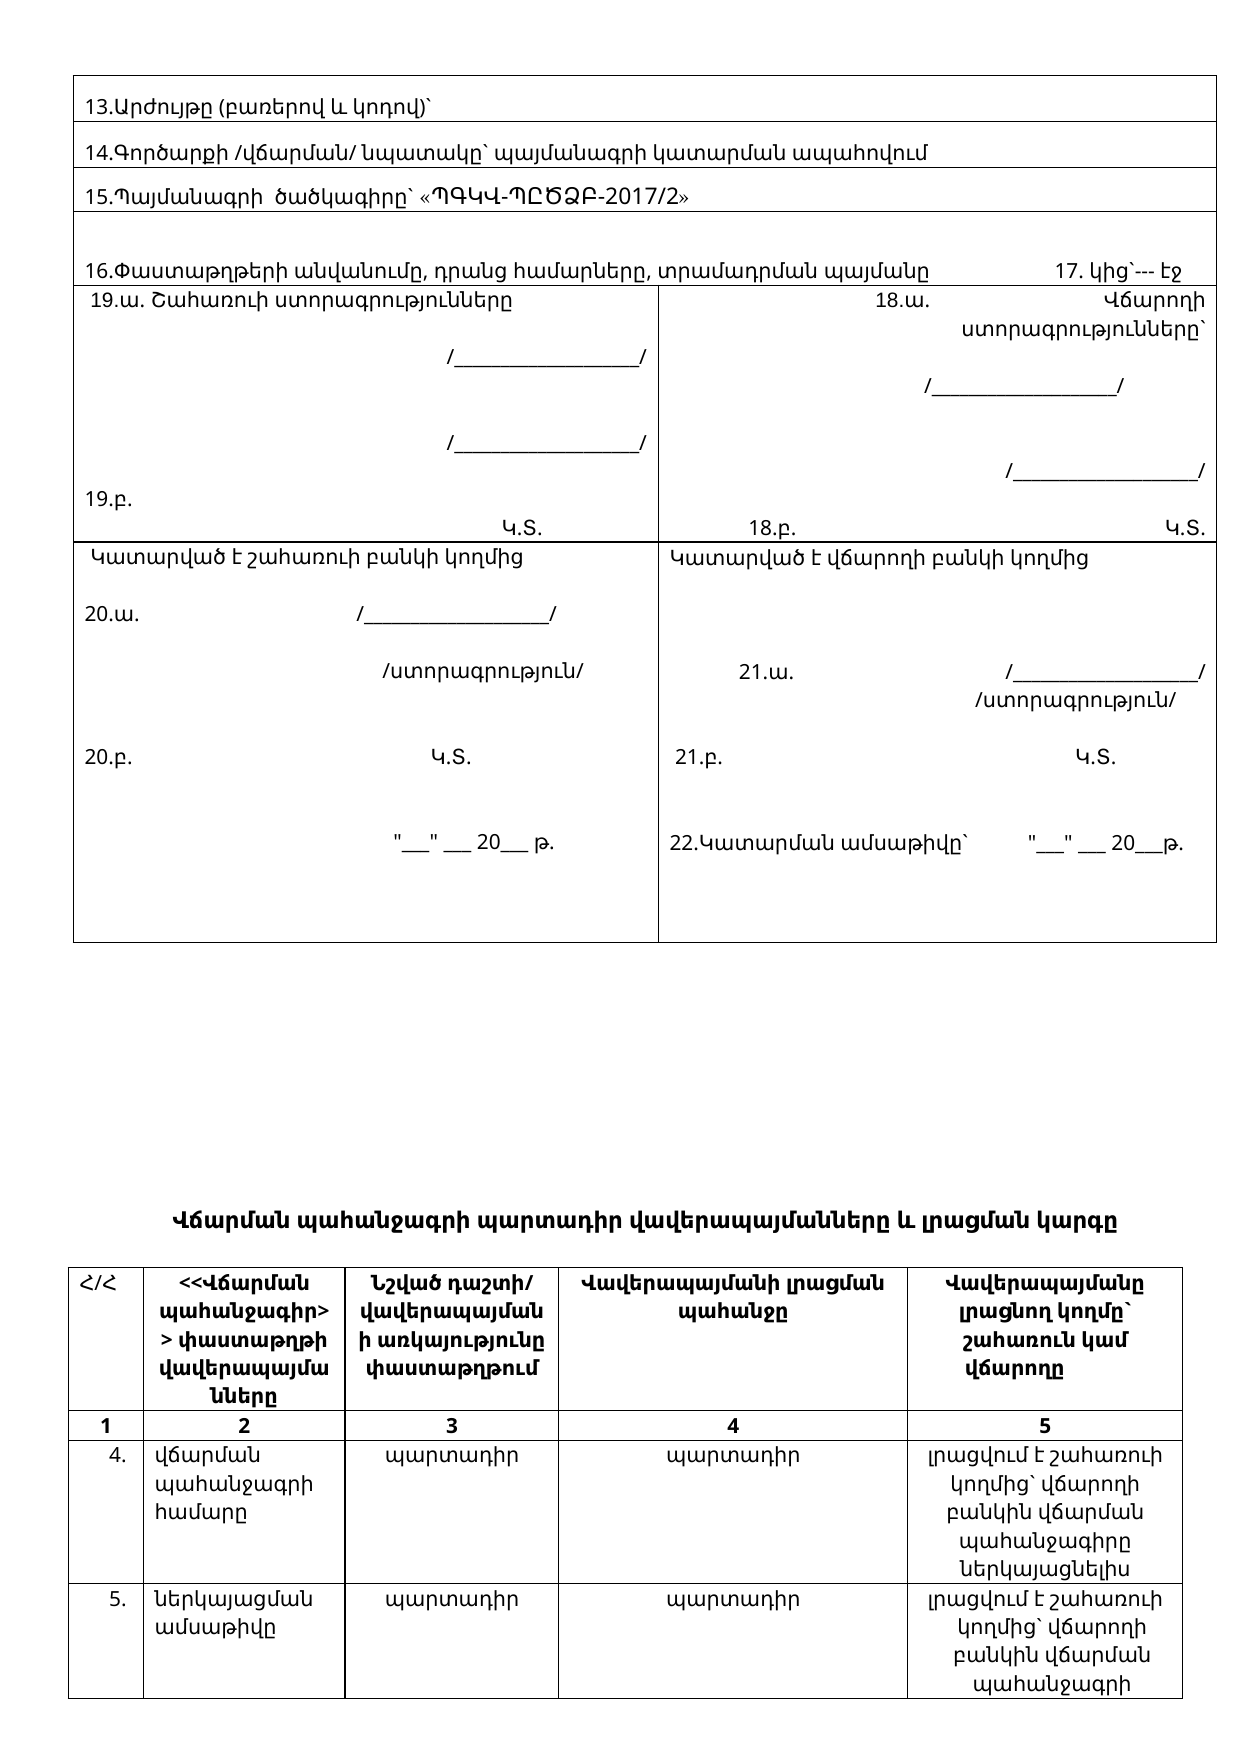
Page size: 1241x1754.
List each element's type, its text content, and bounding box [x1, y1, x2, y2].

table_cell պարտադիր [559, 1584, 907, 1697]
table_cell 14.Գործարքի /վճարման/ նպատակը` պայմանագրի կատարման ապահովում [74, 122, 1216, 167]
table_cell Կատարված է վճարողի բանկի կողմից 21.ա. /____________________/ /ստորագրություն/ 21.բ. Կ.Տ. 22.Կատարման ամսաթիվը` "___" ___ 20___թ. [659, 543, 1216, 942]
table_cell Կատարված է շահառուի բանկի կողմից 20.ա. /____________________/ /ստորագրություն/ 20.բ. Կ.Տ. "___" ___ 20___ թ. [74, 543, 658, 942]
table_header Վավերապայմանի լրացման պահանջը [559, 1268, 907, 1410]
table_cell լրացվում է շահառուի կողմից` վճարողի բանկին վճարման պահանջագիրը ներկայացնելիս [908, 1441, 1182, 1583]
table_cell 19.ա. Շահառուի ստորագրությունները /____________________/ /____________________/ 19.բ. Կ.Տ. [74, 286, 658, 541]
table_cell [908, 1584, 1182, 1697]
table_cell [144, 1584, 344, 1697]
table_cell 13.Արժույթը (բառերով և կոդով)` [74, 76, 1216, 121]
table_header Հ/Հ [69, 1268, 143, 1410]
table_cell 16.Փաստաթղթերի անվանումը, դրանց համարները, տրամադրման պայմանը 17. կից`--- էջ [74, 212, 1216, 284]
table_cell 1 [69, 1411, 143, 1439]
table_cell 3 [346, 1411, 558, 1439]
table_header <<Վճարման պահանջագիր>> փաստաթղթի վավերապայմանները [144, 1268, 344, 1410]
table_cell վճարման պահանջագրի համարը [144, 1441, 344, 1583]
table_cell 5 [908, 1411, 1182, 1439]
table_cell 2 [144, 1411, 344, 1439]
text Վճարման պահանջագրի պարտադիր վավերապայմանները և լրացման կարգը [118, 1204, 1172, 1236]
table_cell պարտադիր [346, 1441, 558, 1583]
table_cell 4 [559, 1411, 907, 1439]
table_cell [69, 1584, 143, 1697]
table_cell պարտադիր [559, 1441, 907, 1583]
table_cell [69, 1441, 143, 1583]
table_cell պարտադիր [346, 1584, 558, 1697]
table_cell 15.Պայմանագրի ծածկագիրը` ՊԳԿՎ-ՊԸԾՁԲ-2017/2 [74, 168, 1216, 211]
table_header Վավերապայմանը լրացնող կողմը` շահառուն կամ վճարողը [908, 1268, 1182, 1410]
table_header Նշված դաշտի/ վավերապայմանի առկայությունը փաստաթղթում [346, 1268, 558, 1410]
table_cell 18.ա. Վճարողի ստորագրությունները` /____________________/ /____________________/ 18.բ. Կ.Տ. [659, 286, 1216, 541]
